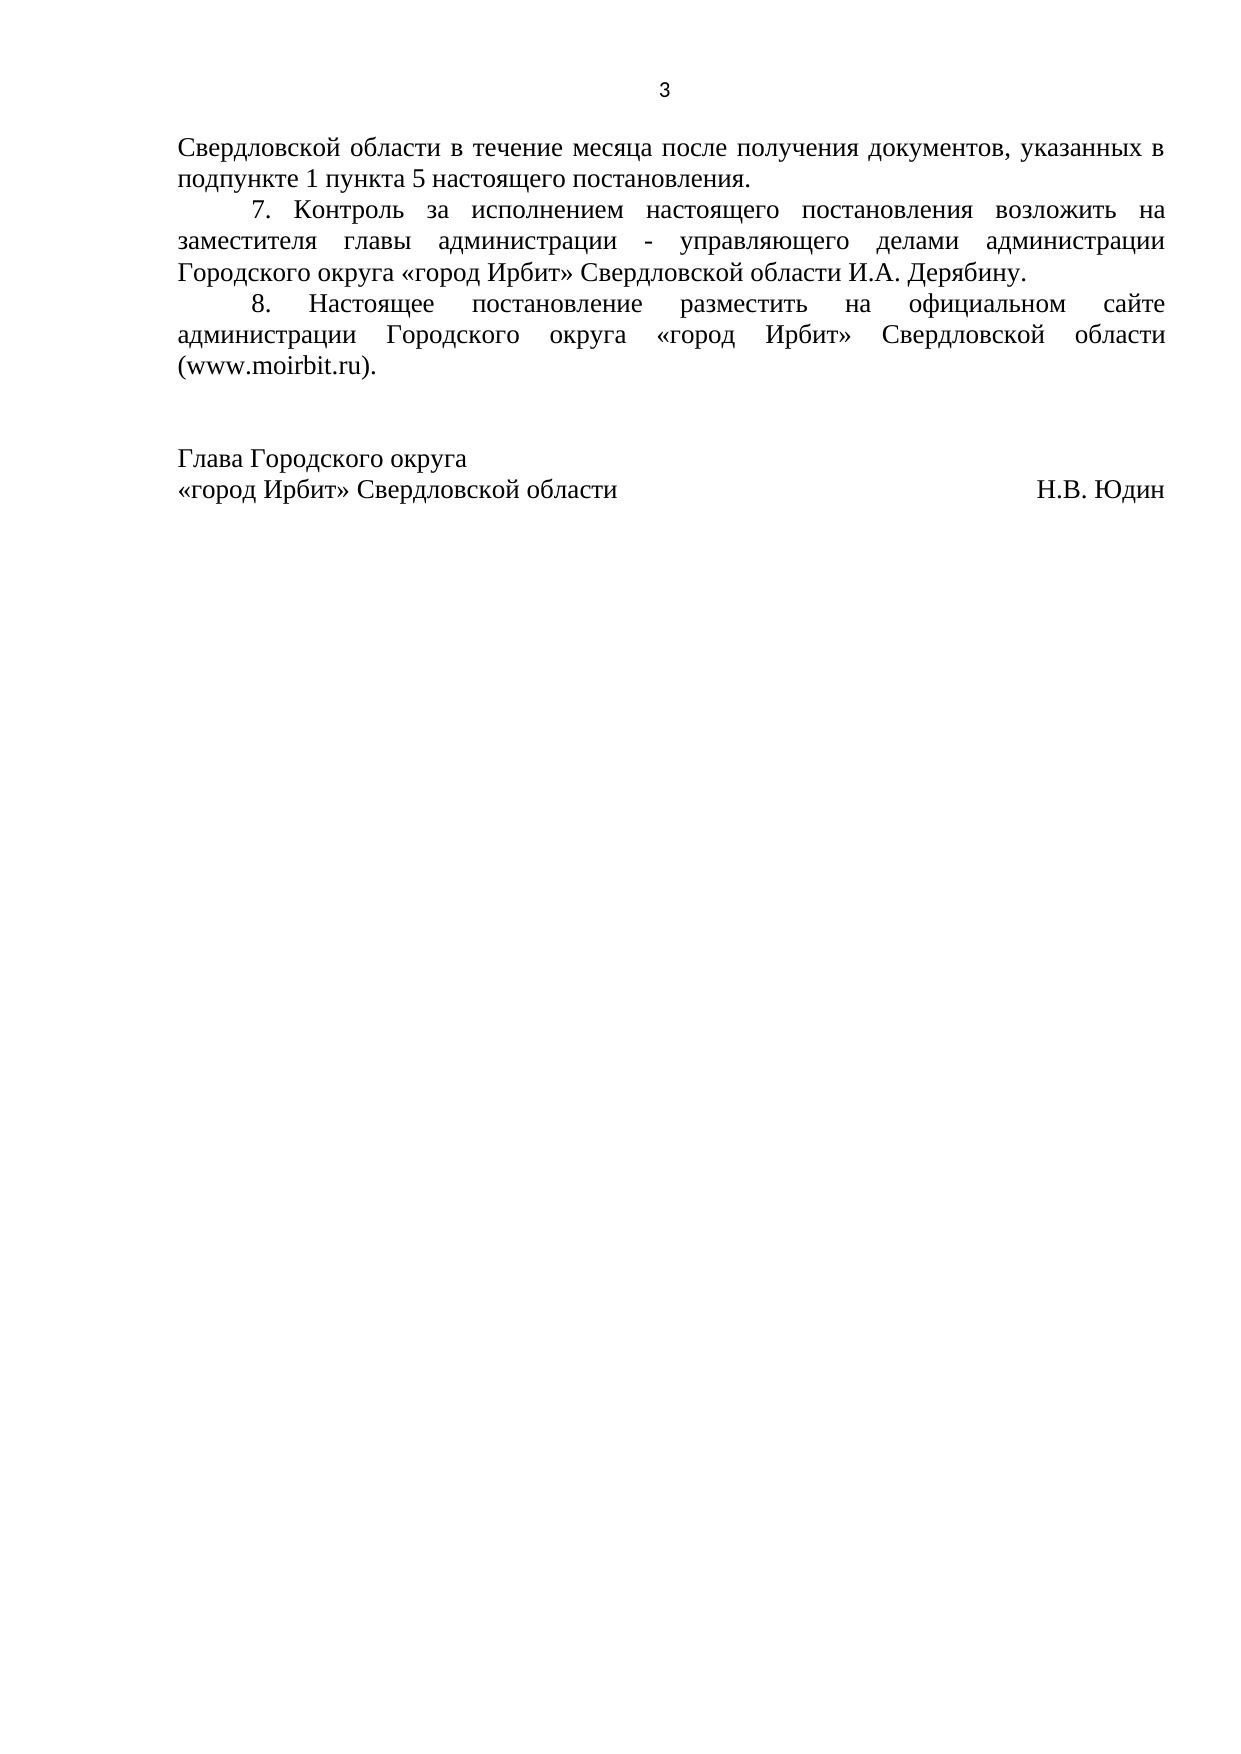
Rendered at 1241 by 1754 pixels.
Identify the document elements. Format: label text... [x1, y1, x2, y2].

text Глава Городского округа [177, 442, 1166, 474]
text «город Ирбит» Свердловской области Н.В. Юдин [177, 474, 1166, 505]
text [177, 131, 1166, 193]
text 7. Контроль за исполнением настоящего постановления возложить на заместителя главы администрации - управляющего делами администрации Городского округа «город Ирбит» Свердловской области И.А. Дерябину. [177, 193, 1166, 287]
text 8. Настоящее постановление разместить на официальном сайте администрации Городского округа «город Ирбит» Свердловской области (www.moirbit.ru). [177, 287, 1166, 380]
